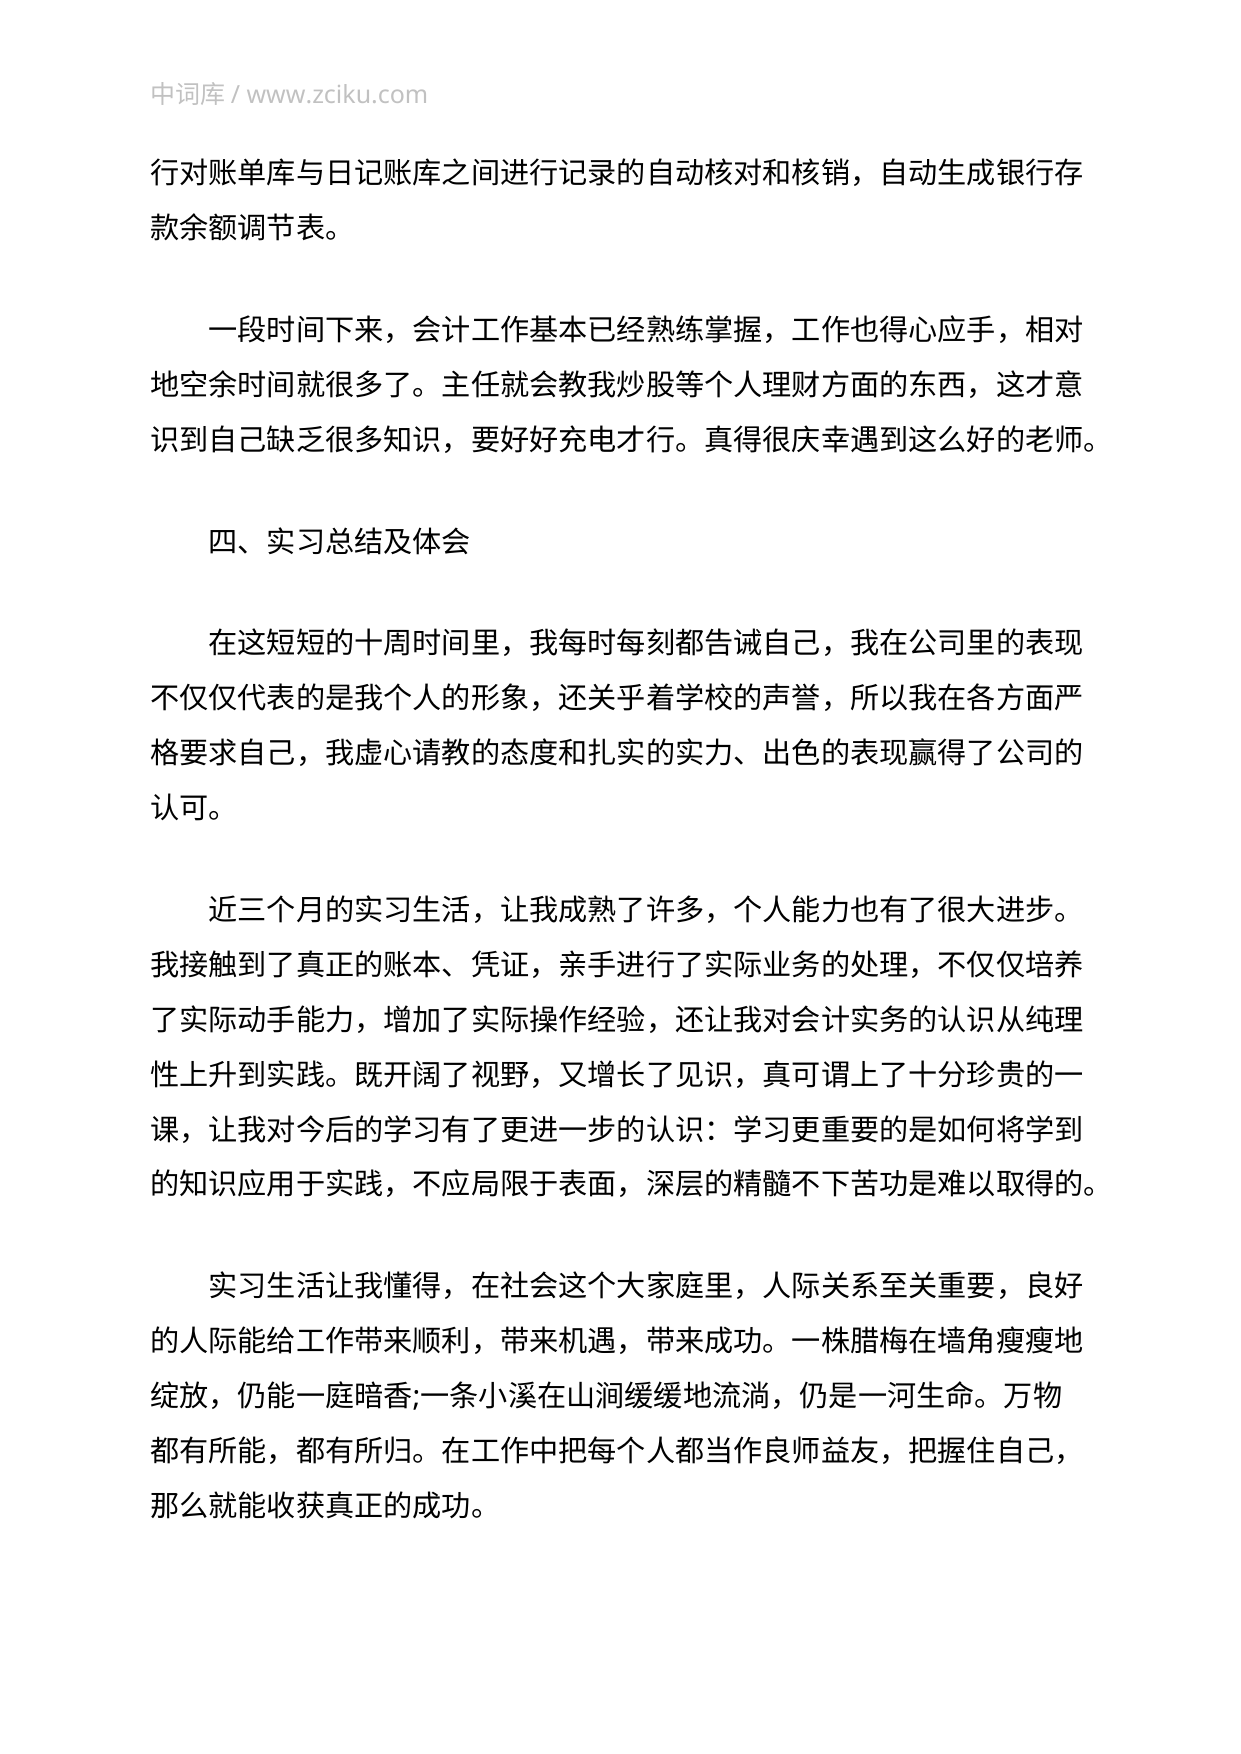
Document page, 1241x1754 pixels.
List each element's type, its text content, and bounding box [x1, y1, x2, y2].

text 四、实习总结及体会 [150, 518, 1090, 561]
text 实习生活让我懂得，在社会这个大家庭里，人际关系至关重要，良好的人际能给工作带来顺利，带来机遇，带来成功。一株腊梅在墙角瘦瘦地绽放，仍能一庭暗香;一条小溪在山涧缓缓地流淌，仍是一河生命。万物都有所能，都有所归。在工作中把每个人都当作良师益友，把握住自己，那么就能收获真正的成功。 [150, 1263, 1090, 1525]
text 近三个月的实习生活，让我成熟了许多，个人能力也有了很大进步。我接触到了真正的账本、凭证，亲手进行了实际业务的处理，不仅仅培养了实际动手能力，增加了实际操作经验，还让我对会计实务的认识从纯理性上升到实践。既开阔了视野，又增长了见识，真可谓上了十分珍贵的一课，让我对今后的学习有了更进一步的认识：学习更重要的是如何将学到的知识应用于实践，不应局限于表面，深层的精髓不下苦功是难以取得的。 [150, 886, 1090, 1203]
text 一段时间下来，会计工作基本已经熟练掌握，工作也得心应手，相对地空余时间就很多了。主任就会教我炒股等个人理财方面的东西，这才意识到自己缺乏很多知识，要好好充电才行。真得很庆幸遇到这么好的老师。 [150, 307, 1090, 459]
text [150, 150, 1090, 247]
text 在这短短的十周时间里，我每时每刻都告诫自己，我在公司里的表现不仅仅代表的是我个人的形象，还关乎着学校的声誉，所以我在各方面严格要求自己，我虚心请教的态度和扎实的实力、出色的表现赢得了公司的认可。 [150, 620, 1090, 827]
